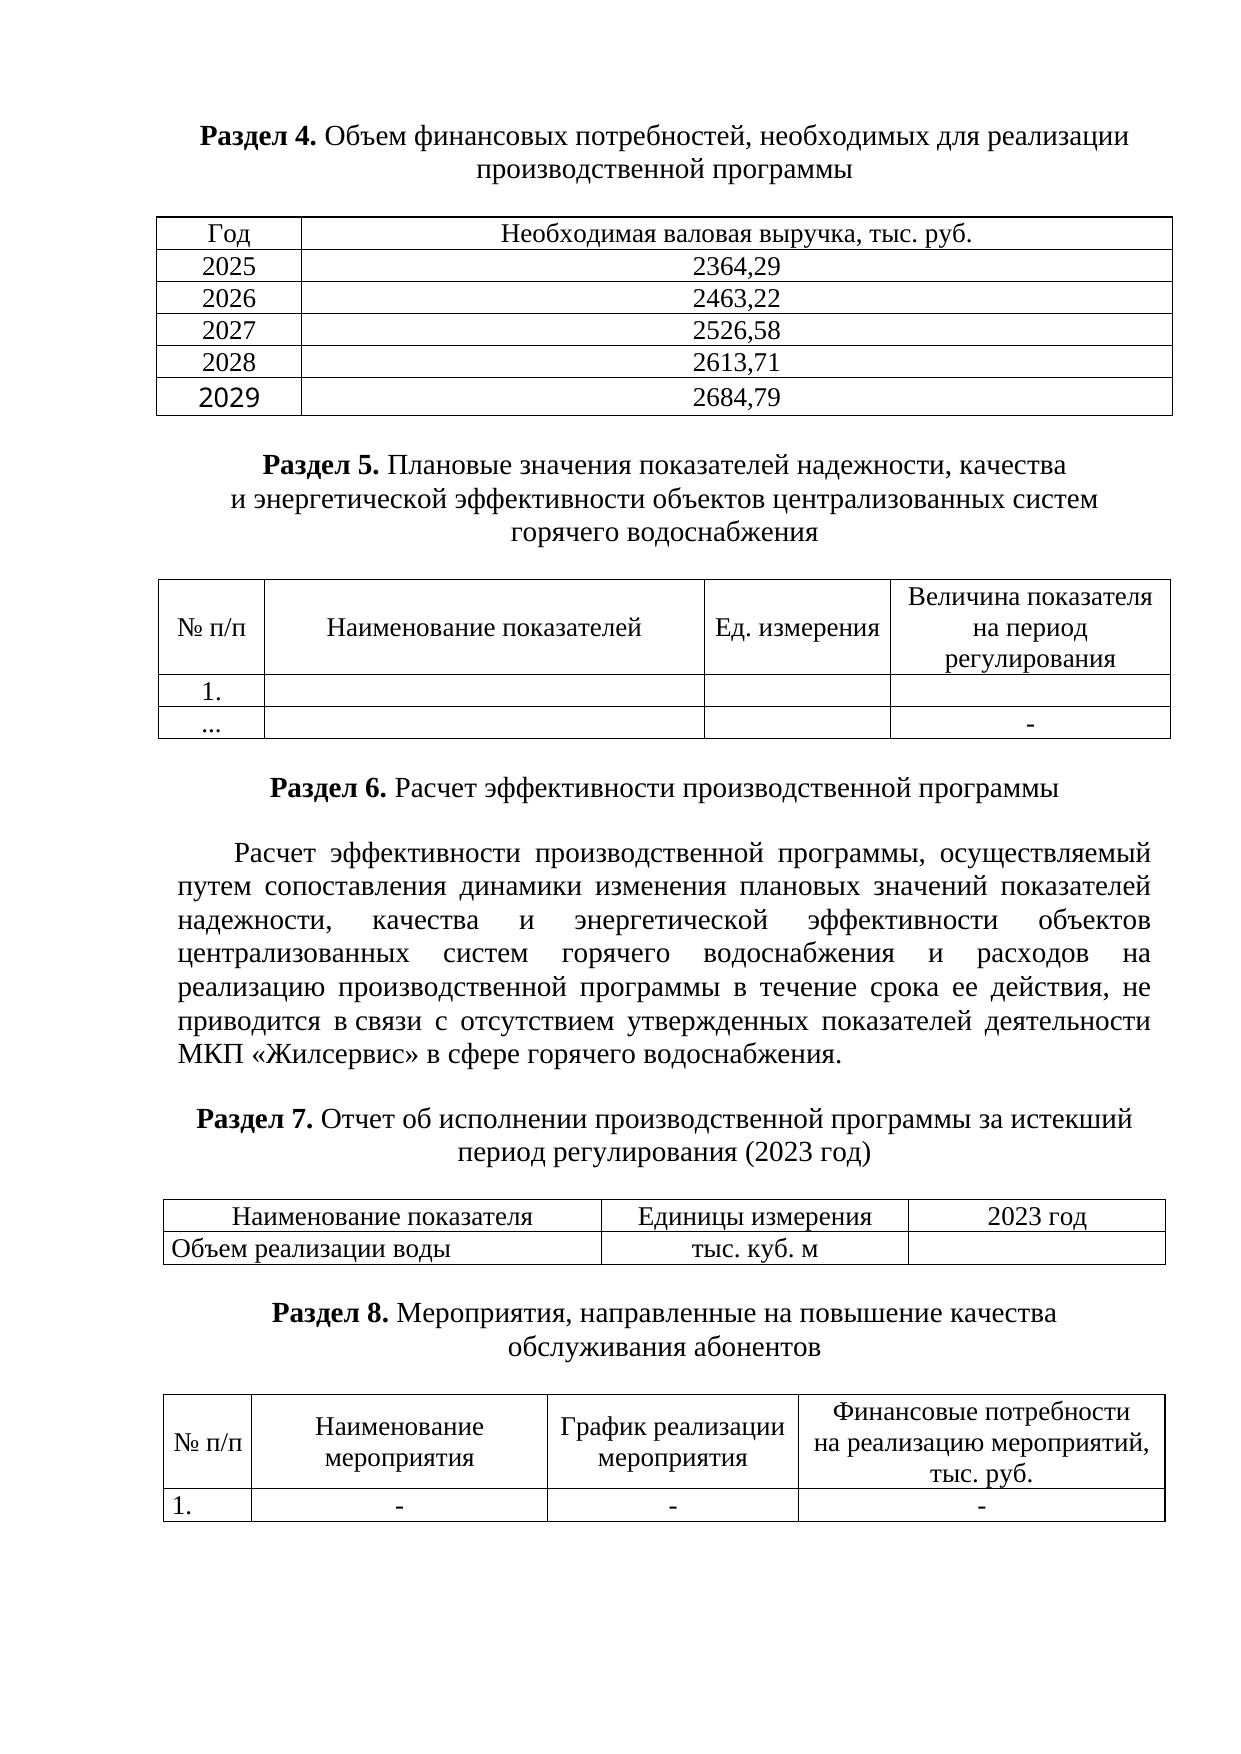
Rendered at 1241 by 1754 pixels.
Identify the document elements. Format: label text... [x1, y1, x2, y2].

table_cell 2027 [157, 314, 301, 345]
text Раздел 6. Расчет эффективности производственной программы [177, 770, 1152, 804]
table_header Наименование мероприятия [252, 1395, 547, 1488]
table_cell ... [159, 707, 264, 738]
table_cell 2364,29 [302, 250, 1172, 281]
table_header № п/п [159, 580, 264, 674]
text Раздел 7. Отчет об исполнении производственной программы за истекший период регулирования (2023 год) [177, 1101, 1152, 1168]
table_cell 2029 [157, 378, 301, 415]
table_header График реализации мероприятия [548, 1395, 798, 1488]
table_header 2023 год [909, 1200, 1165, 1231]
table_cell [265, 707, 704, 738]
table_cell [909, 1232, 1165, 1263]
table_cell 1. [164, 1489, 251, 1521]
table_header Наименование показателей [265, 580, 704, 674]
table_cell [705, 675, 890, 706]
table_cell [705, 707, 890, 738]
table_cell Объем реализации воды [164, 1232, 601, 1263]
table_header № п/п [164, 1395, 251, 1488]
table_header Необходимая валовая выручка, тыс. руб. [302, 218, 1172, 248]
table_cell 2684,79 [302, 378, 1172, 415]
table_header Год [157, 218, 301, 248]
table_cell - [799, 1489, 1164, 1521]
table_cell - [252, 1489, 547, 1521]
table_cell 2026 [157, 282, 301, 313]
table_cell 2025 [157, 250, 301, 281]
table_cell 1. [159, 675, 264, 706]
table_cell 2526,58 [302, 314, 1172, 345]
table_cell 2463,22 [302, 282, 1172, 313]
table_cell тыс. куб. м [602, 1232, 908, 1263]
text Раздел 8. Мероприятия, направленные на повышение качества обслуживания абонентов [177, 1296, 1152, 1363]
text Расчет эффективности производственной программы, осуществляемый путем сопоставления динамики изменения плановых значений показателей надежности, качества и энергетической эффективности объектов централизованных систем горячего водоснабжения и расходов на реализацию производственной программы в течение срока ее действия, не приводится в связи с отсутствием утвержденных показателей деятельности МКП «Жилсервис» в сфере горячего водоснабжения. [177, 835, 1152, 1070]
table_cell - [891, 707, 1170, 738]
text Раздел 4. Объем финансовых потребностей, необходимых для реализации производственной программы [177, 118, 1152, 185]
table_header Единицы измерения [602, 1200, 908, 1231]
table_cell [891, 675, 1170, 706]
table_header Финансовые потребности на реализацию мероприятий, тыс. руб. [799, 1395, 1164, 1488]
table_cell 2613,71 [302, 346, 1172, 377]
text Раздел 5. Плановые значения показателей надежности, качества и энергетической эффективности объектов централизованных систем горячего водоснабжения [177, 447, 1152, 548]
table_header Ед. измерения [705, 580, 890, 674]
table_cell - [548, 1489, 798, 1521]
table_header Величина показателя на период регулирования [891, 580, 1170, 674]
table_cell 2028 [157, 346, 301, 377]
table_header Наименование показателя [164, 1200, 601, 1231]
table_cell [265, 675, 704, 706]
